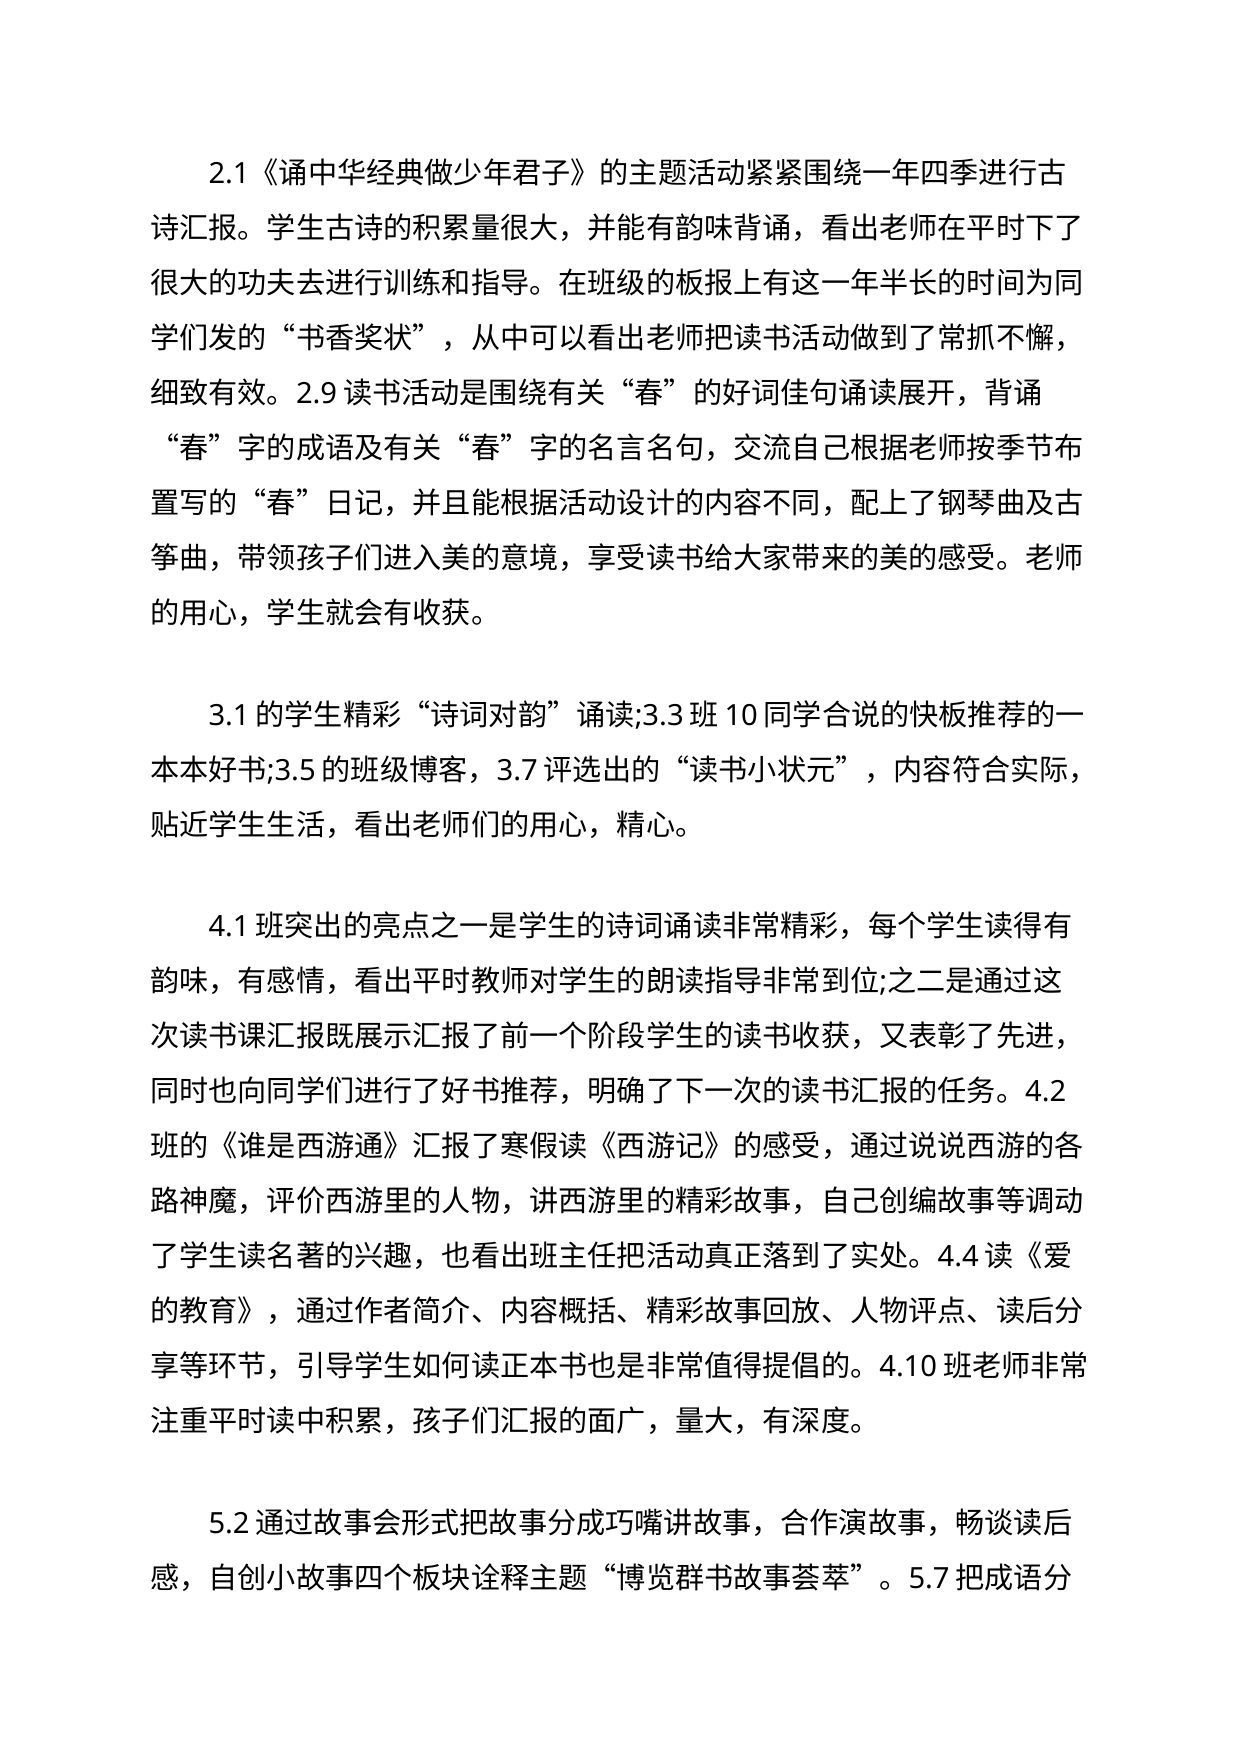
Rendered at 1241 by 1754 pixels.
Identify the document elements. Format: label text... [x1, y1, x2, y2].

text 2.1《诵中华经典做少年君子》的主题活动紧紧围绕一年四季进行古诗汇报。学生古诗的积累量很大，并能有韵味背诵，看出老师在平时下了很大的功夫去进行训练和指导。在班级的板报上有这一年半长的时间为同学们发的“书香奖状”，从中可以看出老师把读书活动做到了常抓不懈，细致有效。2.9读书活动是围绕有关“春”的好词佳句诵读展开，背诵“春”字的成语及有关“春”字的名言名句，交流自己根据老师按季节布置写的“春”日记，并且能根据活动设计的内容不同，配上了钢琴曲及古筝曲，带领孩子们进入美的意境，享受读书给大家带来的美的感受。老师的用心，学生就会有收获。 [150, 150, 1090, 632]
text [150, 1499, 1090, 1597]
text 3.1的学生精彩“诗词对韵”诵读;3.3班10同学合说的快板推荐的一本本好书;3.5的班级博客，3.7评选出的“读书小状元”，内容符合实际，贴近学生生活，看出老师们的用心，精心。 [150, 691, 1090, 843]
text 4.1班突出的亮点之一是学生的诗词诵读非常精彩，每个学生读得有韵味，有感情，看出平时教师对学生的朗读指导非常到位;之二是通过这次读书课汇报既展示汇报了前一个阶段学生的读书收获，又表彰了先进，同时也向同学们进行了好书推荐，明确了下一次的读书汇报的任务。4.2班的《谁是西游通》汇报了寒假读《西游记》的感受，通过说说西游的各路神魔，评价西游里的人物，讲西游里的精彩故事，自己创编故事等调动了学生读名著的兴趣，也看出班主任把活动真正落到了实处。4.4读《爱的教育》，通过作者简介、内容概括、精彩故事回放、人物评点、读后分享等环节，引导学生如何读正本书也是非常值得提倡的。4.10班老师非常注重平时读中积累，孩子们汇报的面广，量大，有深度。 [150, 903, 1090, 1440]
